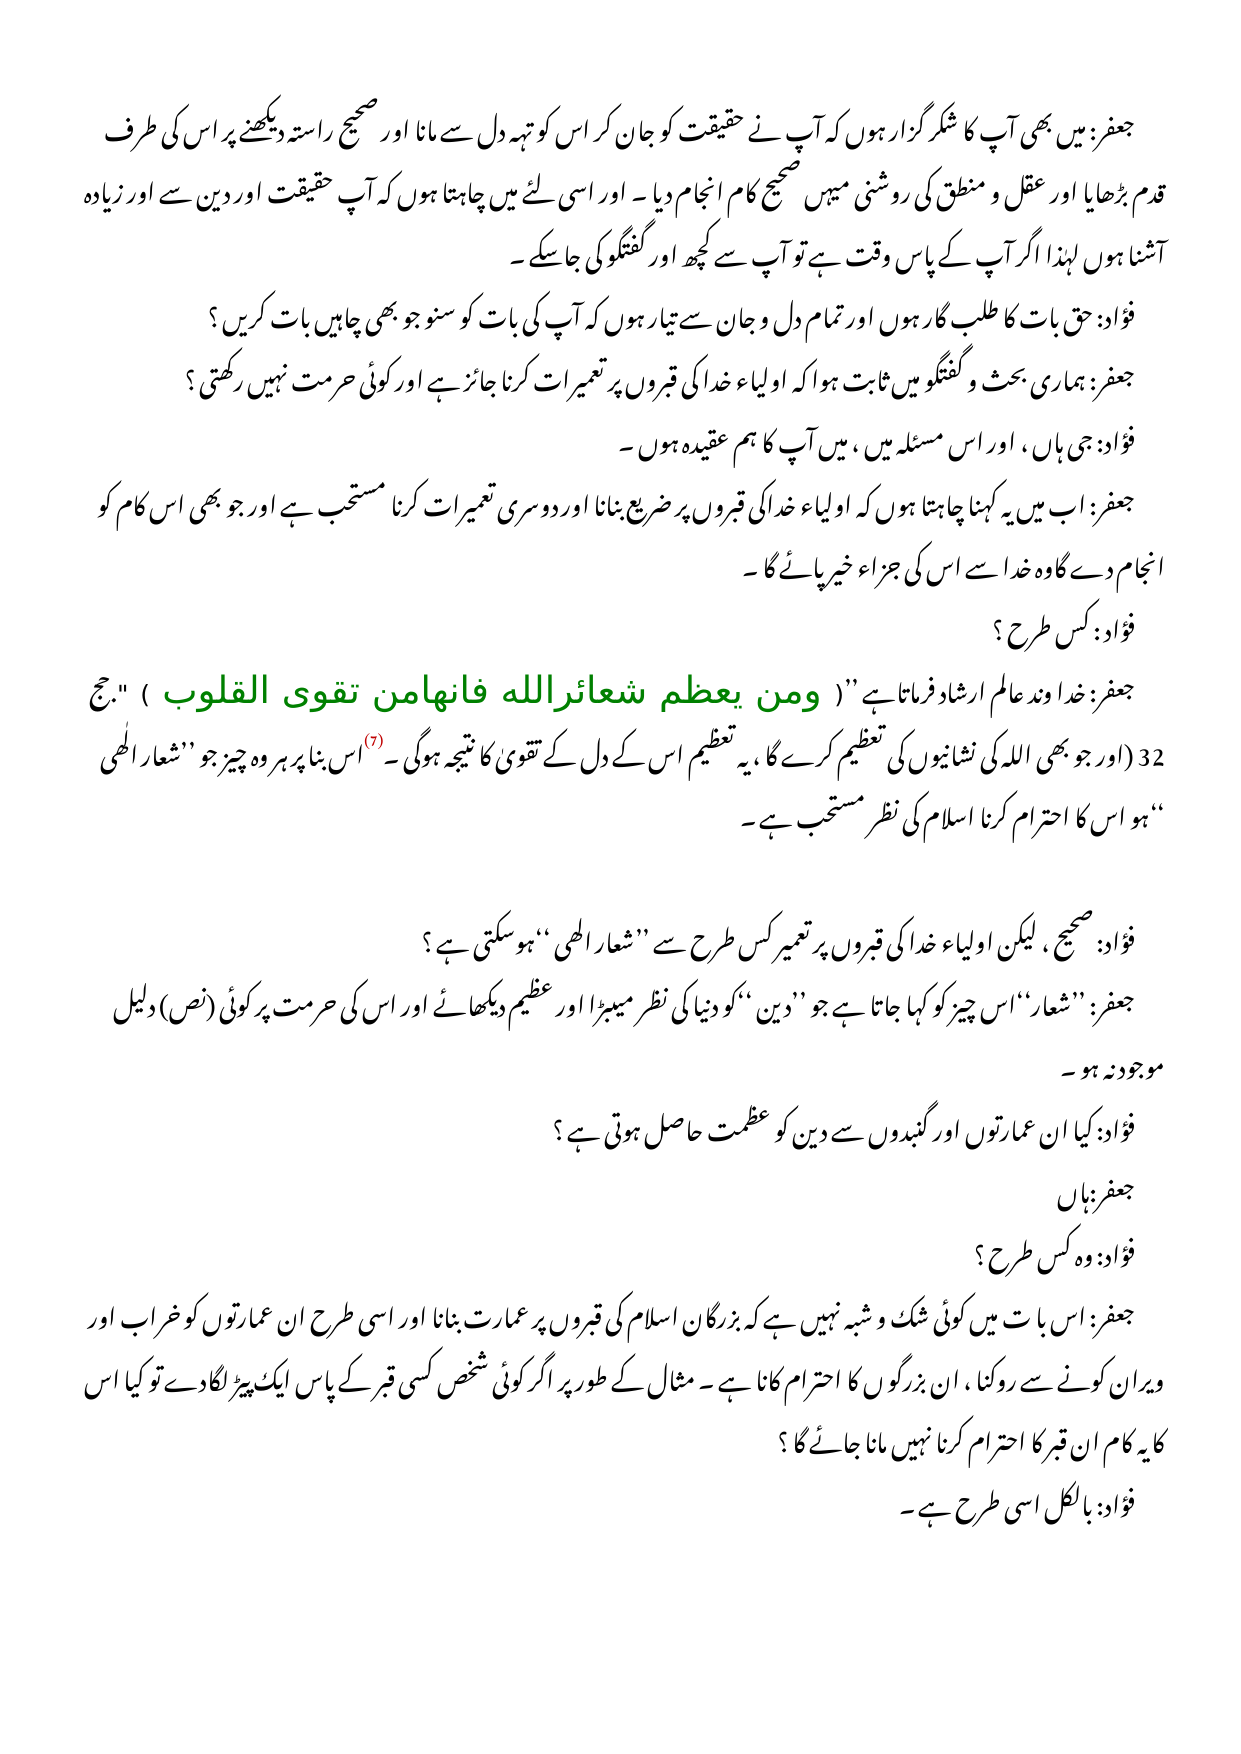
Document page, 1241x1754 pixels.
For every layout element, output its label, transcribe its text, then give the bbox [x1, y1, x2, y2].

text فؤاد: بالکل اسی طرح ہے ۔ [75, 1469, 1165, 1531]
text فؤاد: جی ہاں ، اور اس مسئلہ میں ، میں آپ کا ہم عقیدہ ہوں ۔ [75, 406, 1165, 469]
text فؤاد : کس طرح ؟ [75, 594, 1165, 656]
text جعفر:ہاں [75, 1156, 1165, 1219]
text فؤاد: وہ کس طرح ؟ [75, 1219, 1165, 1281]
text جعفر: خدا وند عالم ارشاد فرماتاہے ’’( ومن یعظم شعائرالله فانهامن تقوی القلوب ) ".حج 32 (اور جو بھی اللہ کی نشانیوں کی تعظیم کرے گا ، یہ تعظیم اس کے دل کے تقویٰ کا نتیجہ ہوگی ۔(7)اس بنا پر ہر وہ چیز جو ’’شعار الٰھی ‘‘ہو اس کا احترام کرنا اسلام کی نظر مستحب ہے ۔ [75, 656, 1165, 906]
text فؤاد: حق بات کا طلب گار ہوں اور تمام دل و جان سے تیار ہوں کہ آپ کی بات کو سنو جو بھی چاہیں بات کریں ؟ [75, 281, 1165, 344]
text جعفر: اب میں یہ کہنا چاہتا ہوں کہ اولیاء خداکی قبروں پر ضریع بنانا اور دوسری تعمیرات کرنا مستحب ہے اور جو بھی اس کام کو انجام دے گاوہ خدا سے اس کی جزاء خیر پائے گا ۔ [75, 469, 1165, 594]
text جعفر: ’’شعار‘‘اس چیز کو کہا جاتا ہے جو ’’دین ‘‘کو دنیا کی نظر میںبڑا اور عظیم دیکھائے اور اس کی حرمت پر کوئی (نص) دلیل موجود نہ ہو ۔ [75, 969, 1165, 1094]
text فؤاد: صحیح ، لیکن اولیاء خدا کی قبروں پر تعمیر کس طرح سے ’’شعار الھی ‘‘ہوسکتی ہے ؟ [75, 906, 1165, 969]
text فؤاد: کیا ان عمارتوں اور گنبدوں سے دین کو عظمت حاصل ہوتی ہے ؟ [75, 1094, 1165, 1156]
text جعفر: ہماری بحث و گفتگو میں ثابت ہوا کہ اولیاء خدا کی قبروں پر تعمیرات کرنا جائز ہے اور کوئی حرمت نہیں رکھتی ؟ [75, 344, 1165, 406]
text جعفر: میں بھی آپ کا شکر گزار ہوں کہ آپ نے حقیقت کو جان کر اس کو تہہ دل سے مانا اور صحیح راستہ دیکھنے پر اس کی طرف قدم بڑھایا اور عقل و منطق کی روشنی میہں صحیح کام انجام دیا ۔ اور اسی لئے میں چاہتا ہوں کہ آپ حقیقت اور دین سے اور زیادہ آشنا ہوں لہٰذا اگر آپ کے پاس وقت ہے تو آپ سے کچھ اور گفتگو کی جاسکے ۔ [75, 94, 1165, 281]
text جعفر: اس با ت میں کوئی شک و شبہ نہیں ہے کہ بزرگان اسلام کی قبروں پر عمارت بنانا اور اسی طرح ان عمارتوں کو خراب اور ویران کونے سے روکنا ، ان بزرگو ں کا احترام کانا ہے ۔ مثال کے طور پر اگر کوئی شخص کسی قبر کے پاس ایک پیڑ لگادے تو کیا اس کا یہ کام ان قبر کا احترام کرنا نہیں مانا جائے گا ؟ [75, 1281, 1165, 1469]
